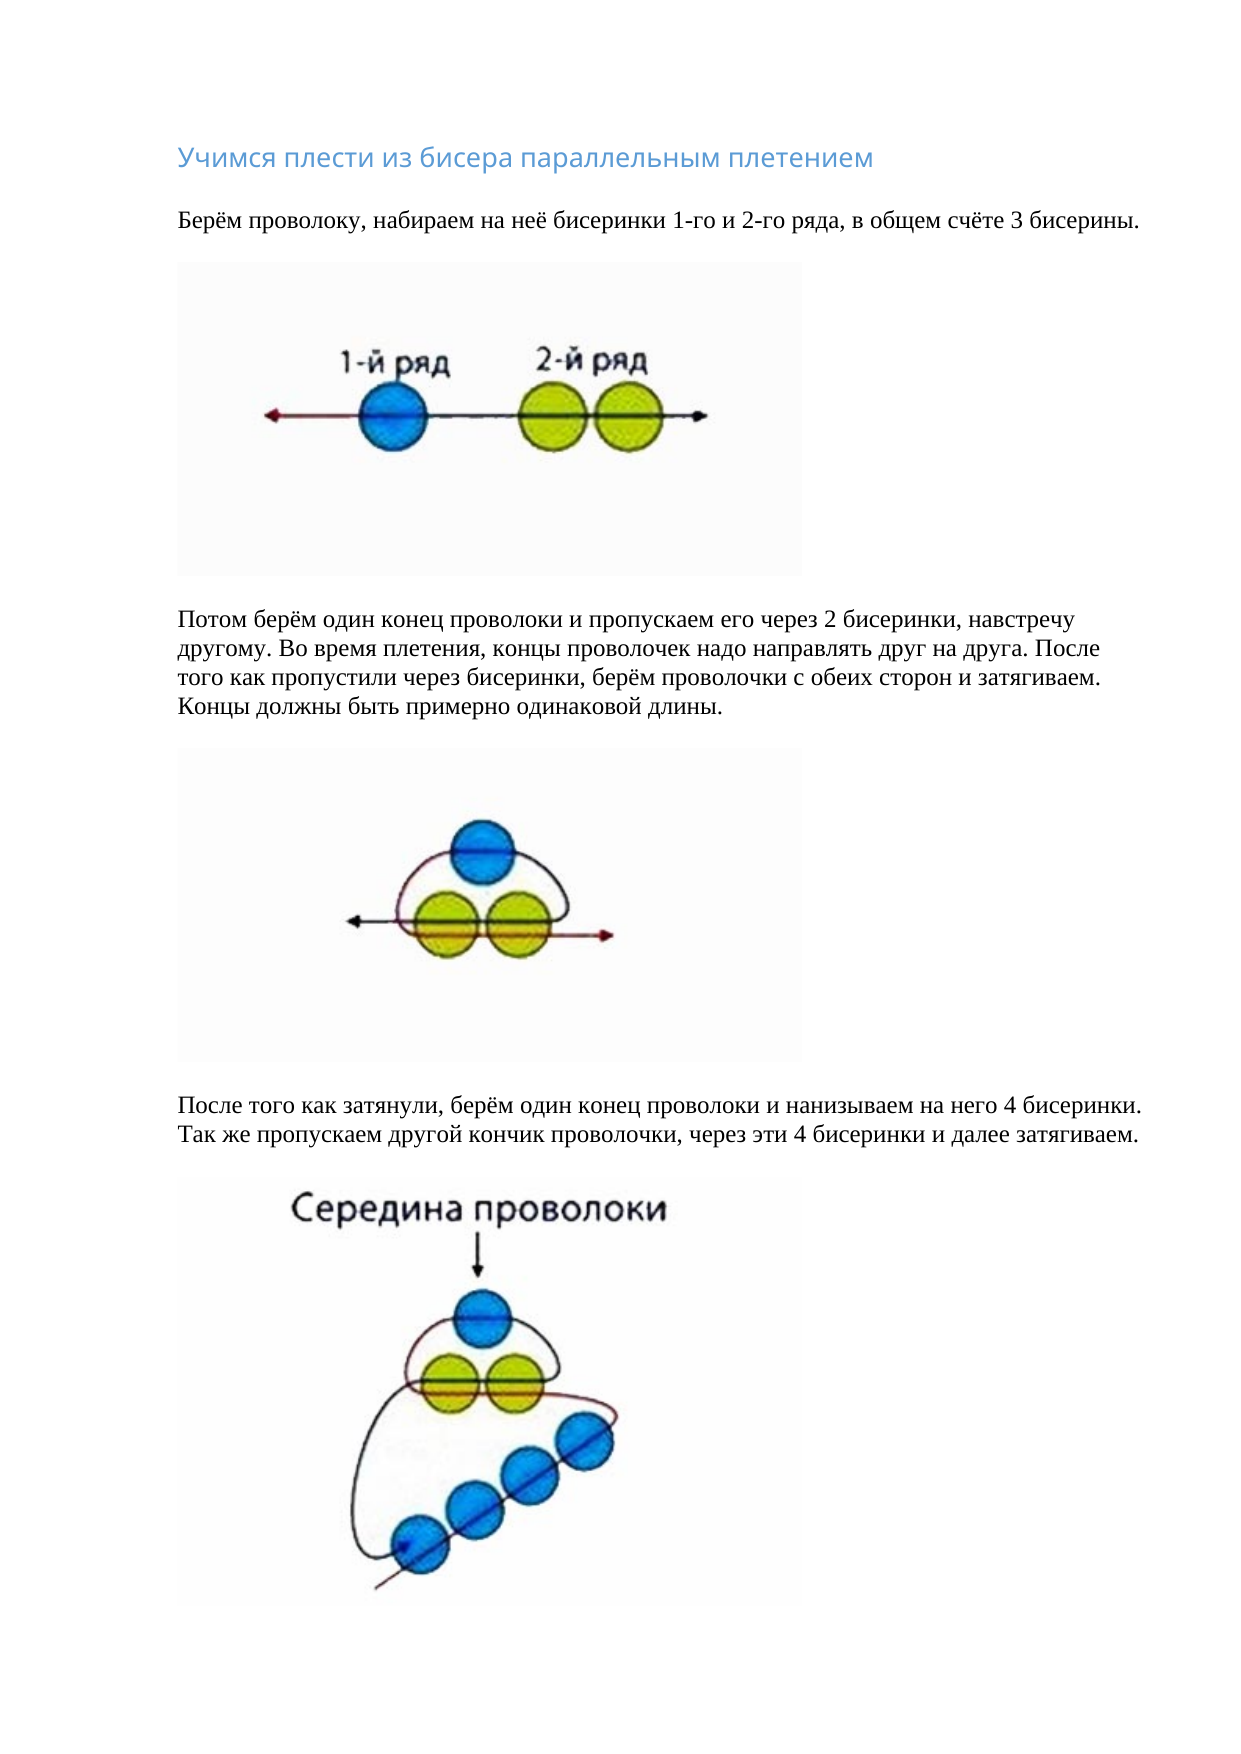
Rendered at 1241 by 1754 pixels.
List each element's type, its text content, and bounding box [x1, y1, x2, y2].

picture [177, 1177, 803, 1606]
text Берём проволоку, набираем на неё бисеринки 1-го и 2-го ряда, в общем счёте 3 бисерины. [177, 205, 1152, 234]
picture [177, 748, 803, 1062]
text Потом берём один конец проволоки и пропускаем его через 2 бисеринки, навстречу другому. Во время плетения, концы проволочек надо направлять друг на друга. После того как пропустили через бисеринки, берём проволочки с обеих сторон и затягиваем. Концы должны быть примерно одинаковой длины. [177, 604, 1152, 719]
text После того как затянули, берём один конец проволоки и нанизываем на него 4 бисеринки. Так же пропускаем другой кончик проволочки, через эти 4 бисеринки и далее затягиваем. [177, 1090, 1152, 1148]
subtitle Учимся плести из бисера параллельным плетением [177, 139, 1152, 176]
picture [177, 262, 803, 576]
